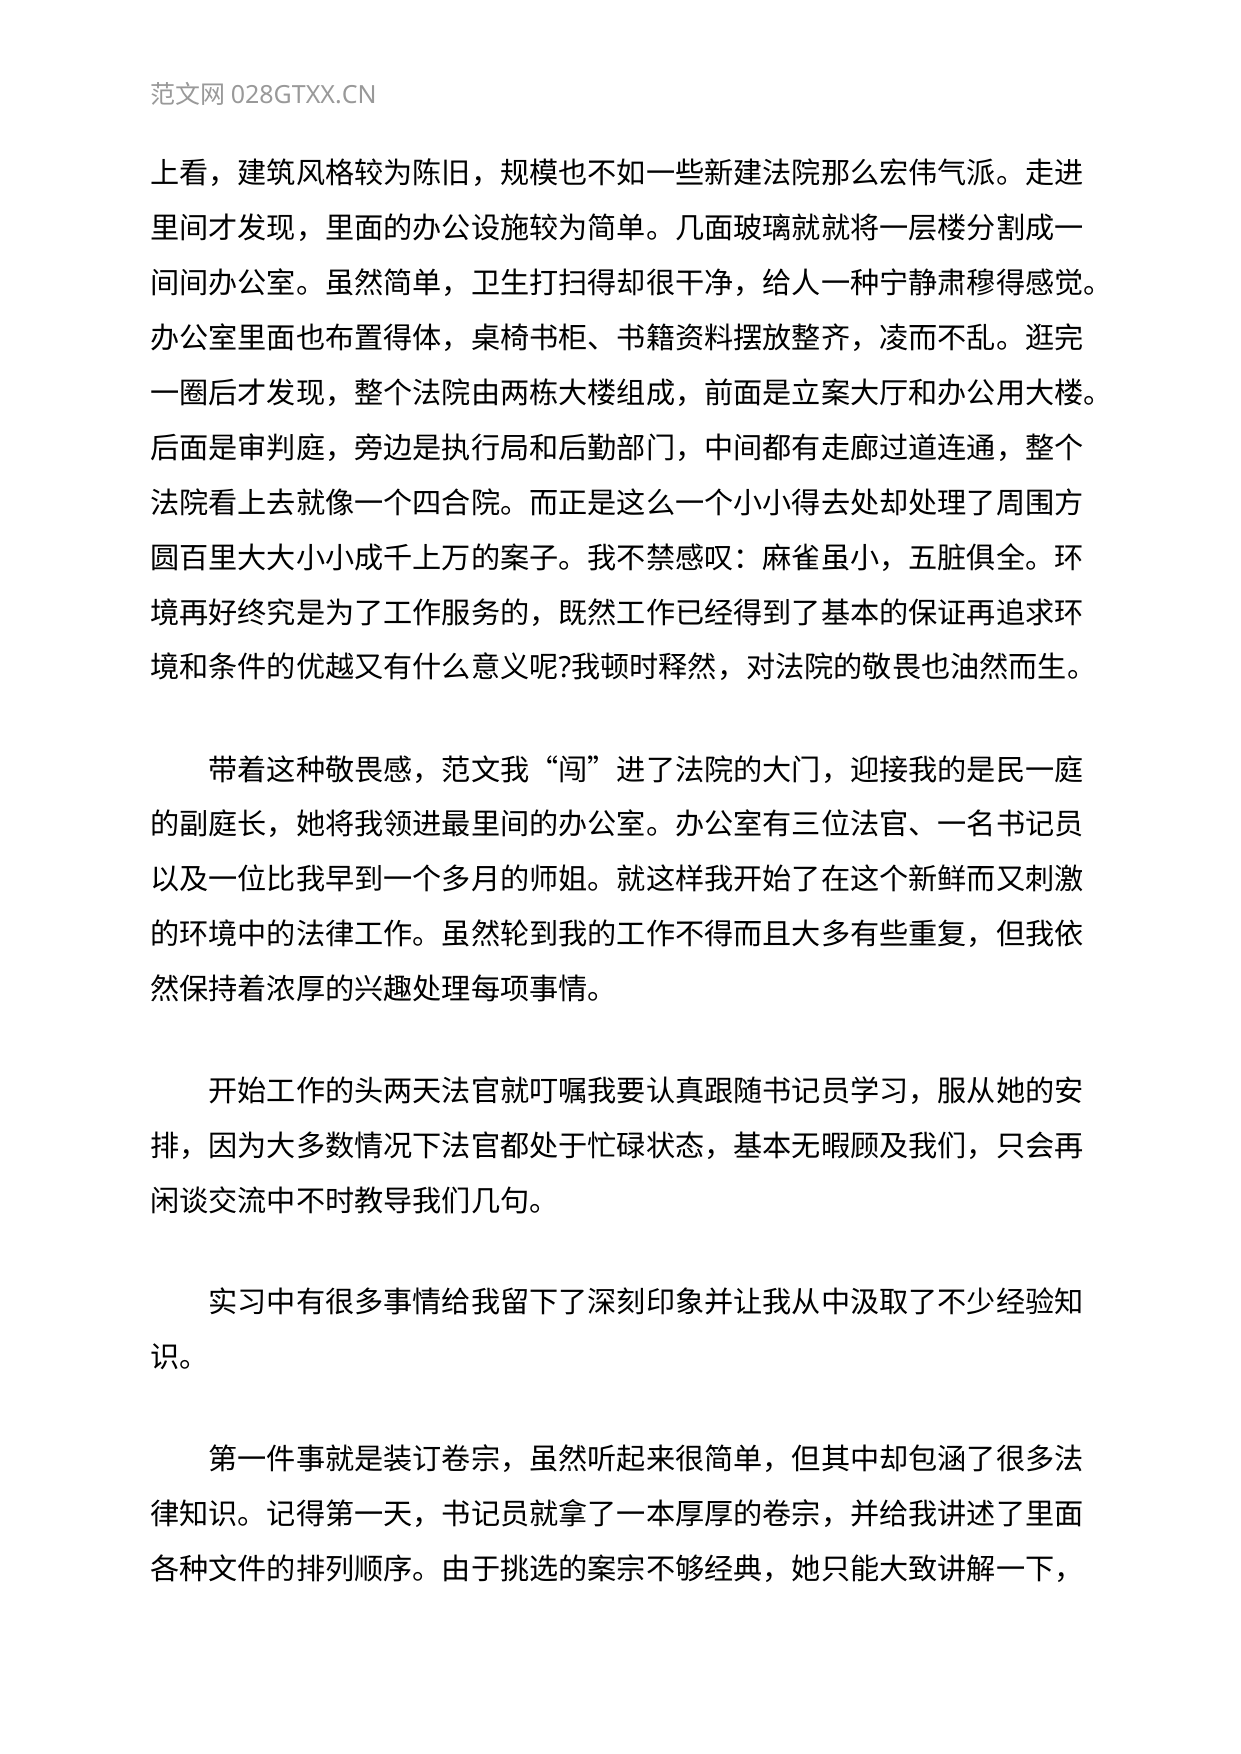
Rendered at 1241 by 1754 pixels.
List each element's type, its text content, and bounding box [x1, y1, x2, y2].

text 实习中有很多事情给我留下了深刻印象并让我从中汲取了不少经验知识。 [150, 1279, 1090, 1376]
text 开始工作的头两天法官就叮嘱我要认真跟随书记员学习，服从她的安排，因为大多数情况下法官都处于忙碌状态，基本无暇顾及我们，只会再闲谈交流中不时教导我们几句。 [150, 1067, 1090, 1219]
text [150, 1436, 1090, 1588]
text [150, 150, 1090, 686]
text 带着这种敬畏感，范文我“闯”进了法院的大门，迎接我的是民一庭的副庭长，她将我领进最里间的办公室。办公室有三位法官、一名书记员以及一位比我早到一个多月的师姐。就这样我开始了在这个新鲜而又刺激的环境中的法律工作。虽然轮到我的工作不得而且大多有些重复，但我依然保持着浓厚的兴趣处理每项事情。 [150, 746, 1090, 1008]
